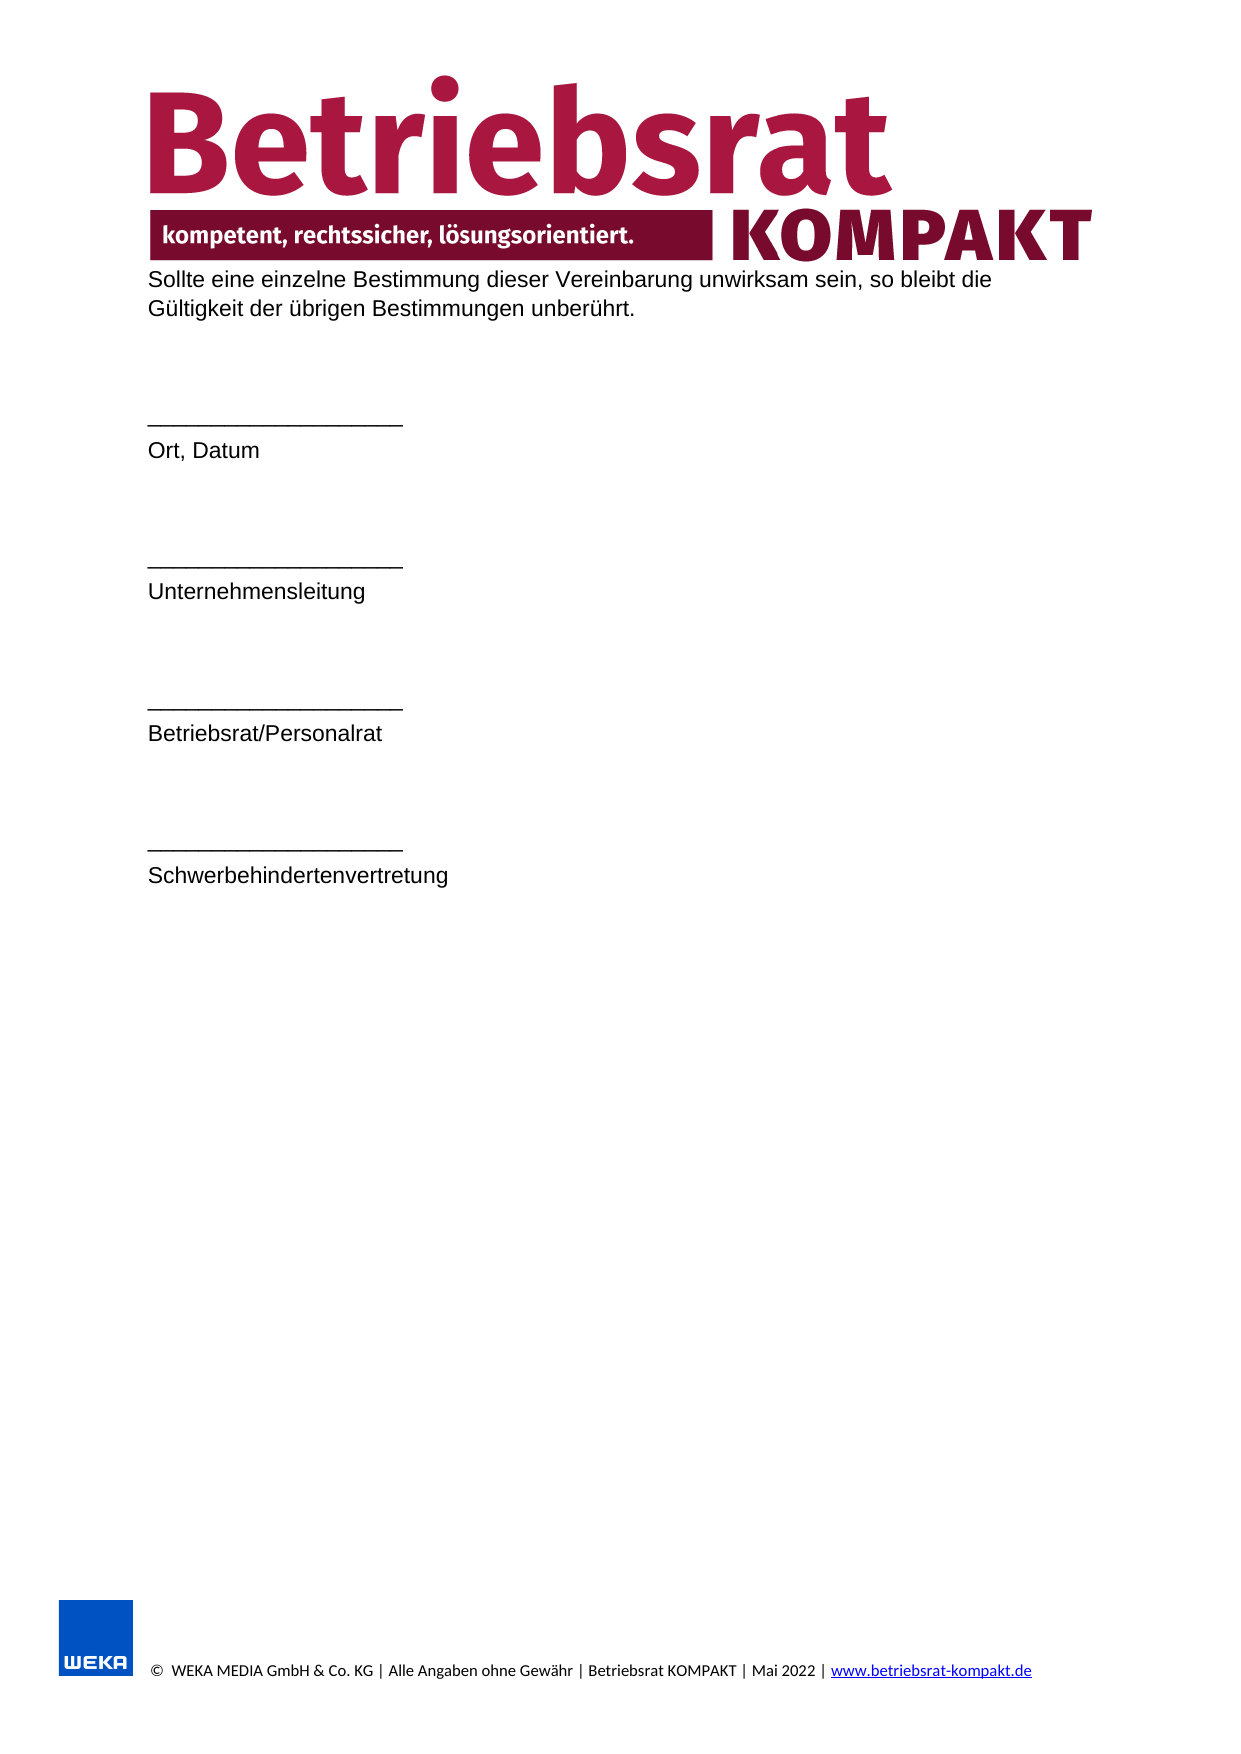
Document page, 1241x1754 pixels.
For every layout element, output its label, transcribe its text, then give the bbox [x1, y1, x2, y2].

text ____________________ [148, 399, 1093, 428]
text Schwerbehindertenvertretung [148, 860, 1093, 889]
text Unternehmensleitung [148, 576, 1093, 606]
text Sollte eine einzelne Bestimmung dieser Vereinbarung unwirksam sein, so bleibt die Gültigkeit der übrigen Bestimmungen unberührt. [148, 264, 1093, 322]
text ____________________ [148, 541, 1093, 570]
picture [58, 1600, 133, 1676]
text ____________________ [148, 824, 1093, 853]
text Ort, Datum [148, 435, 1093, 464]
picture [147, 73, 1093, 264]
text ____________________ [148, 683, 1093, 712]
text Betriebsrat/Personalrat [148, 718, 1093, 747]
